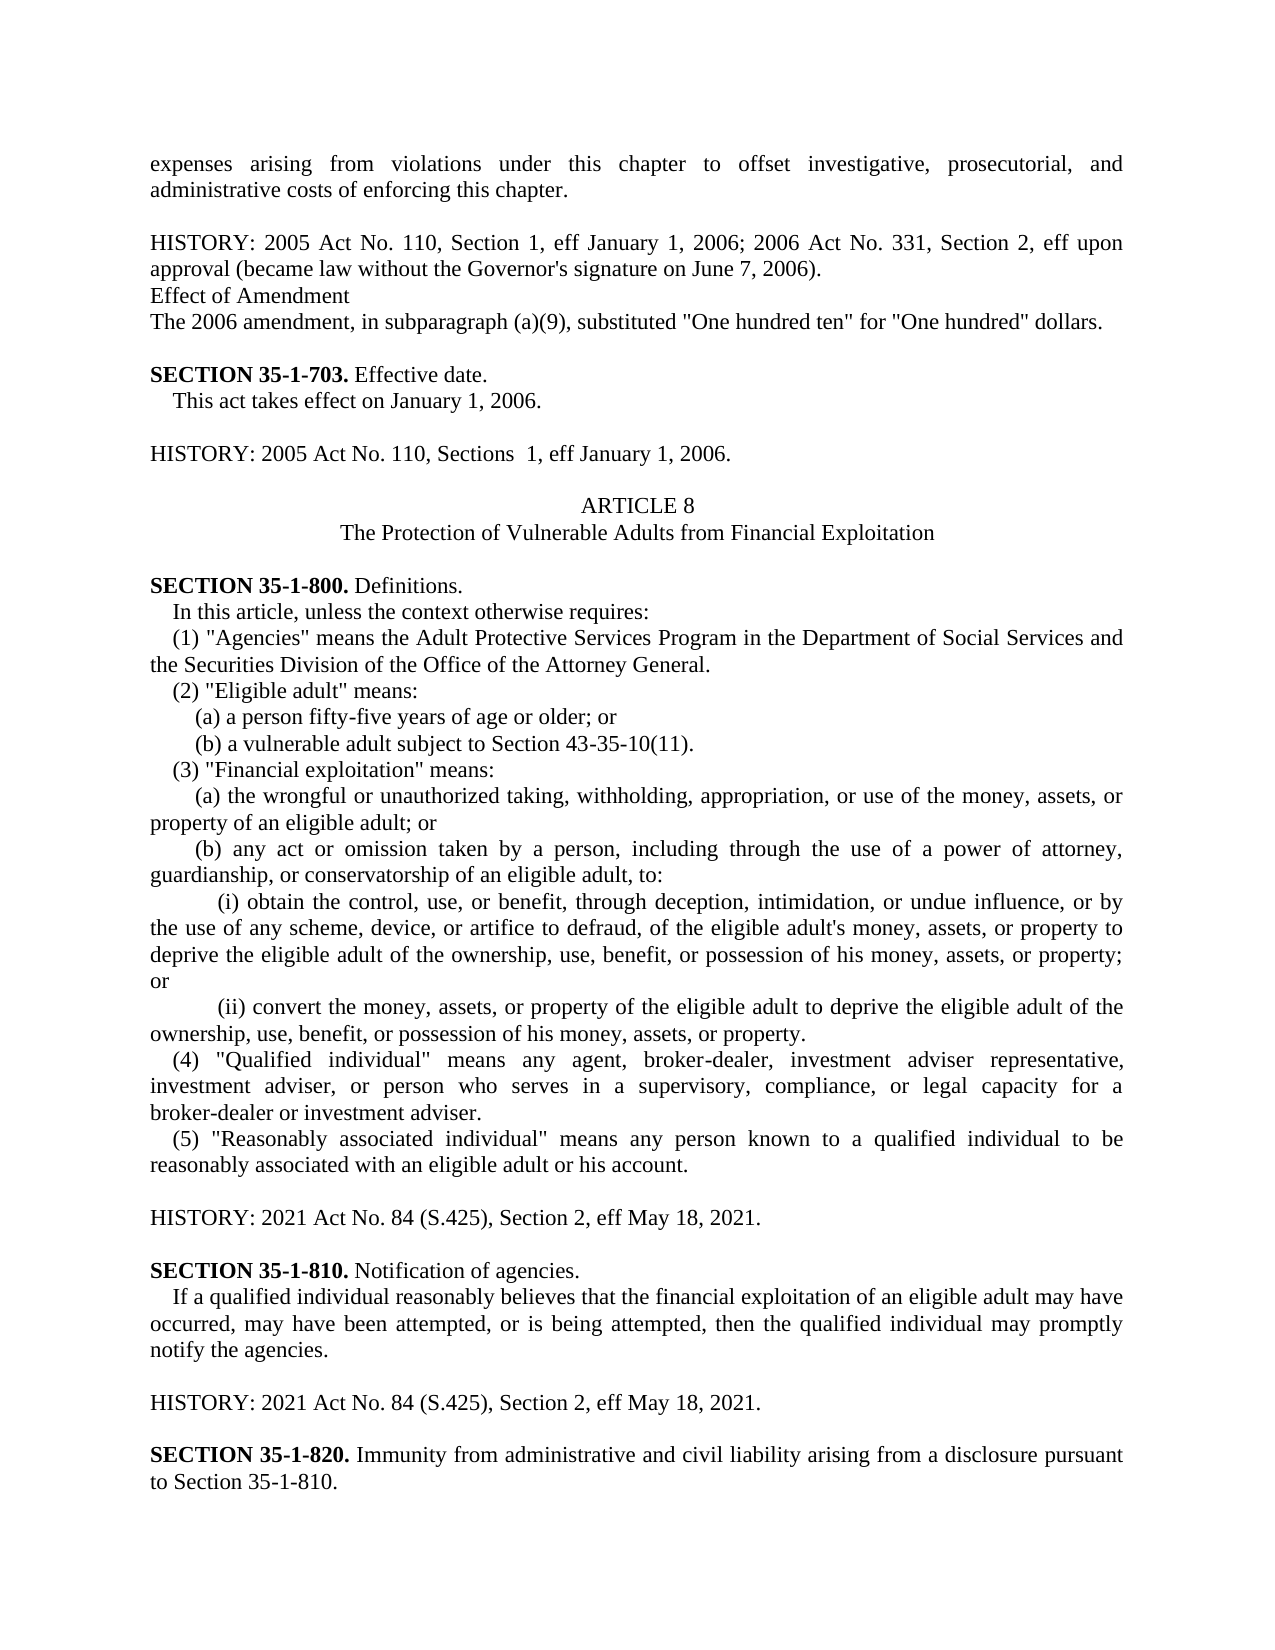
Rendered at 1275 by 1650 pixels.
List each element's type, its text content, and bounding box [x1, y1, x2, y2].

text (b) a vulnerable adult subject to Section 43-35-10(11). [150, 730, 1125, 756]
text HISTORY: 2005 Act No. 110, Section 1, eff January 1, 2006; 2006 Act No. 331, Section 2, eff upon approval (became law without the Governor's signature on June 7, 2006). [150, 229, 1125, 282]
text (a) a person fifty-five years of age or older; or [150, 703, 1125, 730]
text SECTION 35-1-800. Definitions. [150, 572, 1125, 598]
text (1) "Agencies" means the Adult Protective Services Program in the Department of Social Services and the Securities Division of the Office of the Attorney General. [150, 624, 1125, 677]
text The Protection of Vulnerable Adults from Financial Exploitation [150, 519, 1125, 545]
text (4) "Qualified individual" means any agent, broker-dealer, investment adviser representative, investment adviser, or person who serves in a supervisory, compliance, or legal capacity for a broker-dealer or investment adviser. [150, 1046, 1125, 1125]
text In this article, unless the context otherwise requires: [150, 598, 1125, 624]
text HISTORY: 2005 Act No. 110, Sections 1, eff January 1, 2006. [150, 440, 1125, 466]
text This act takes effect on January 1, 2006. [150, 387, 1125, 413]
text HISTORY: 2021 Act No. 84 (S.425), Section 2, eff May 18, 2021. [150, 1204, 1125, 1231]
text SECTION 35-1-703. Effective date. [150, 361, 1125, 387]
text The 2006 amendment, in subparagraph (a)(9), substituted "One hundred ten" for "One hundred" dollars. [150, 308, 1125, 334]
text (2) "Eligible adult" means: [150, 677, 1125, 703]
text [150, 150, 1125, 203]
text (b) any act or omission taken by a person, including through the use of a power of attorney, guardianship, or conservatorship of an eligible adult, to: [150, 835, 1125, 888]
text SECTION 35-1-820. Immunity from administrative and civil liability arising from a disclosure pursuant to Section 35-1-810. [150, 1441, 1125, 1494]
text (3) "Financial exploitation" means: [150, 756, 1125, 782]
text Effect of Amendment [150, 282, 1125, 308]
text SECTION 35-1-810. Notification of agencies. [150, 1257, 1125, 1283]
text ARTICLE 8 [150, 493, 1125, 519]
text (a) the wrongful or unauthorized taking, withholding, appropriation, or use of the money, assets, or property of an eligible adult; or [150, 782, 1125, 835]
text (ii) convert the money, assets, or property of the eligible adult to deprive the eligible adult of the ownership, use, benefit, or possession of his money, assets, or property. [150, 993, 1125, 1046]
text If a qualified individual reasonably believes that the financial exploitation of an eligible adult may have occurred, may have been attempted, or is being attempted, then the qualified individual may promptly notify the agencies. [150, 1283, 1125, 1362]
text (5) "Reasonably associated individual" means any person known to a qualified individual to be reasonably associated with an eligible adult or his account. [150, 1125, 1125, 1178]
text (i) obtain the control, use, or benefit, through deception, intimidation, or undue influence, or by the use of any scheme, device, or artifice to defraud, of the eligible adult's money, assets, or property to deprive the eligible adult of the ownership, use, benefit, or possession of his money, assets, or property; or [150, 888, 1125, 993]
text HISTORY: 2021 Act No. 84 (S.425), Section 2, eff May 18, 2021. [150, 1389, 1125, 1415]
